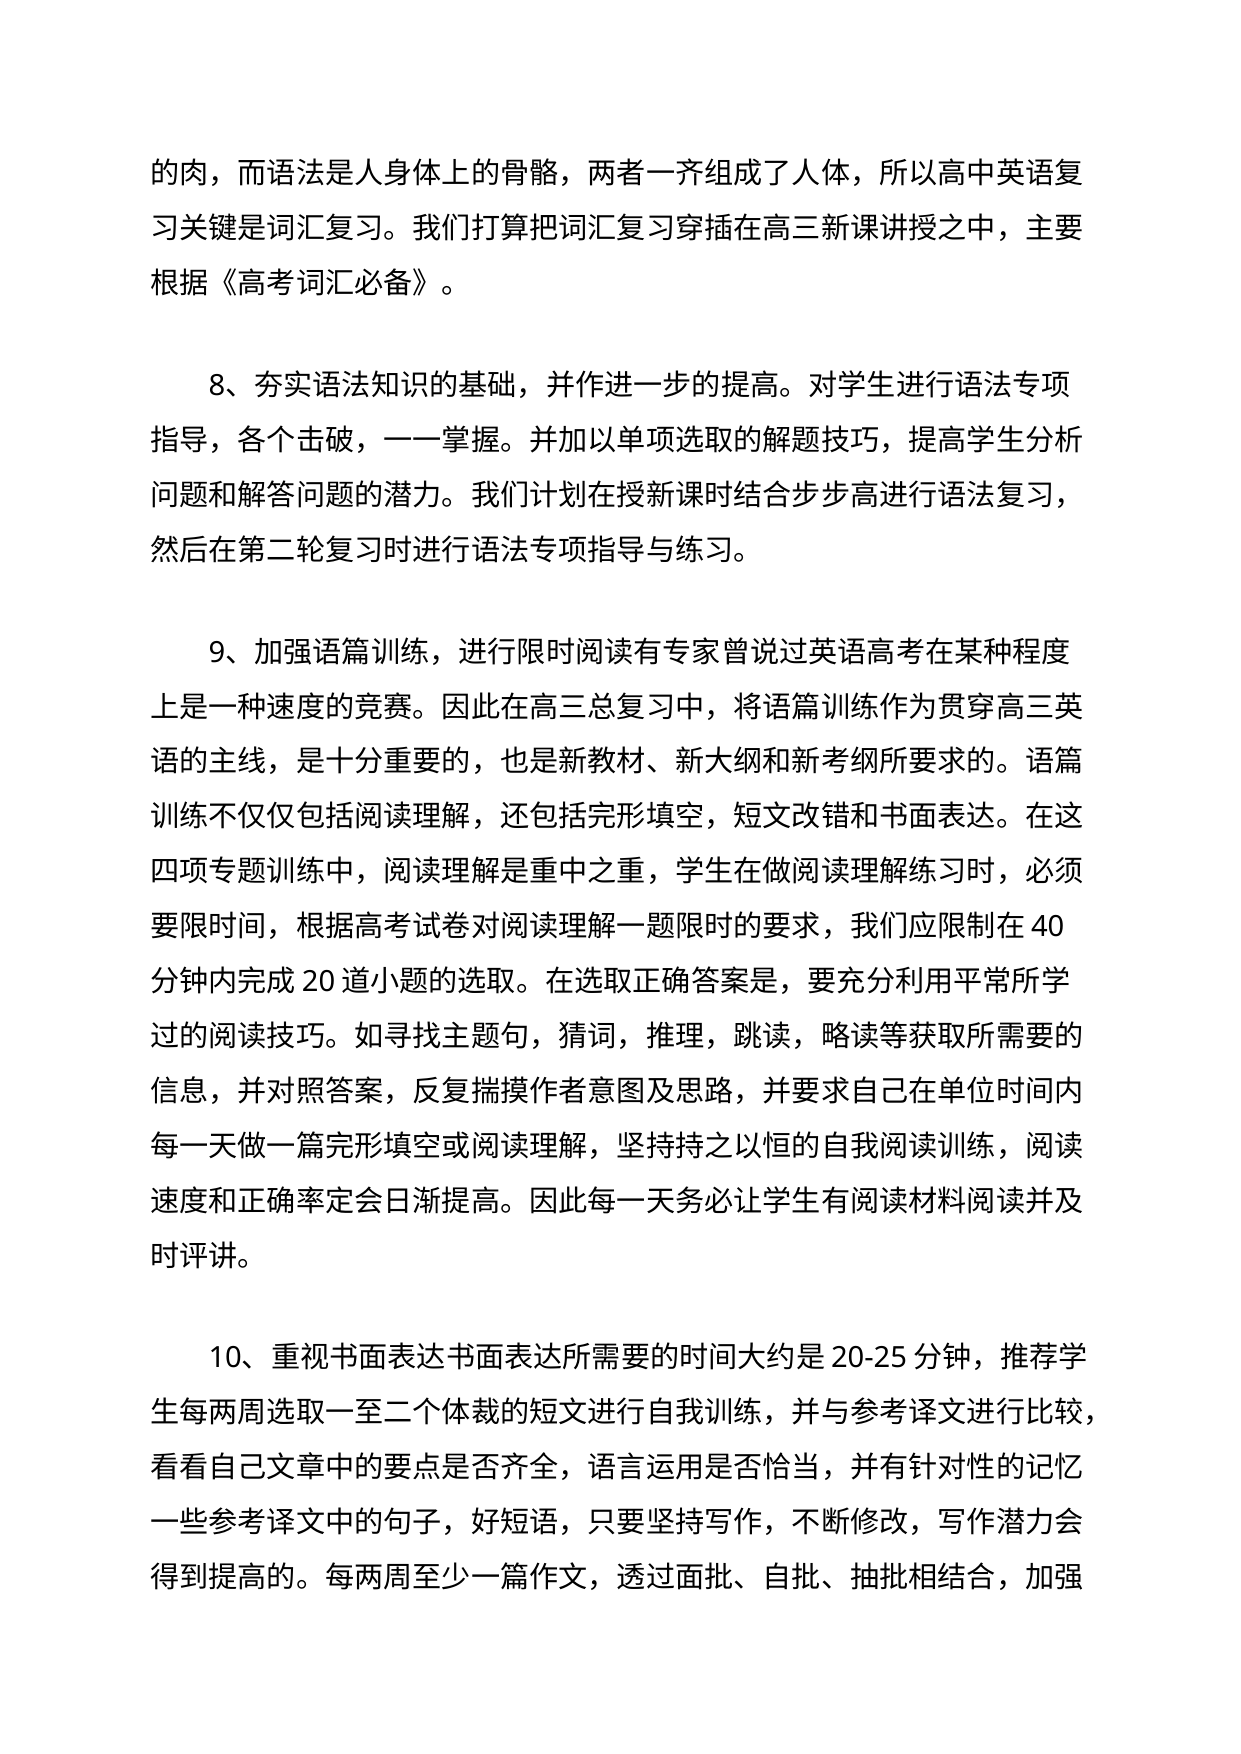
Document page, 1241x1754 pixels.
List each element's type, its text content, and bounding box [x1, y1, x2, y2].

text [150, 150, 1090, 302]
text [150, 1334, 1090, 1596]
text 8、夯实语法知识的基础，并作进一步的提高。对学生进行语法专项指导，各个击破，一一掌握。并加以单项选取的解题技巧，提高学生分析问题和解答问题的潜力。我们计划在授新课时结合步步高进行语法复习，然后在第二轮复习时进行语法专项指导与练习。 [150, 362, 1090, 569]
text 9、加强语篇训练，进行限时阅读有专家曾说过英语高考在某种程度上是一种速度的竞赛。因此在高三总复习中，将语篇训练作为贯穿高三英语的主线，是十分重要的，也是新教材、新大纲和新考纲所要求的。语篇训练不仅仅包括阅读理解，还包括完形填空，短文改错和书面表达。在这四项专题训练中，阅读理解是重中之重，学生在做阅读理解练习时，必须要限时间，根据高考试卷对阅读理解一题限时的要求，我们应限制在40分钟内完成20道小题的选取。在选取正确答案是，要充分利用平常所学过的阅读技巧。如寻找主题句，猜词，推理，跳读，略读等获取所需要的信息，并对照答案，反复揣摸作者意图及思路，并要求自己在单位时间内每一天做一篇完形填空或阅读理解，坚持持之以恒的自我阅读训练，阅读速度和正确率定会日渐提高。因此每一天务必让学生有阅读材料阅读并及时评讲。 [150, 628, 1090, 1274]
